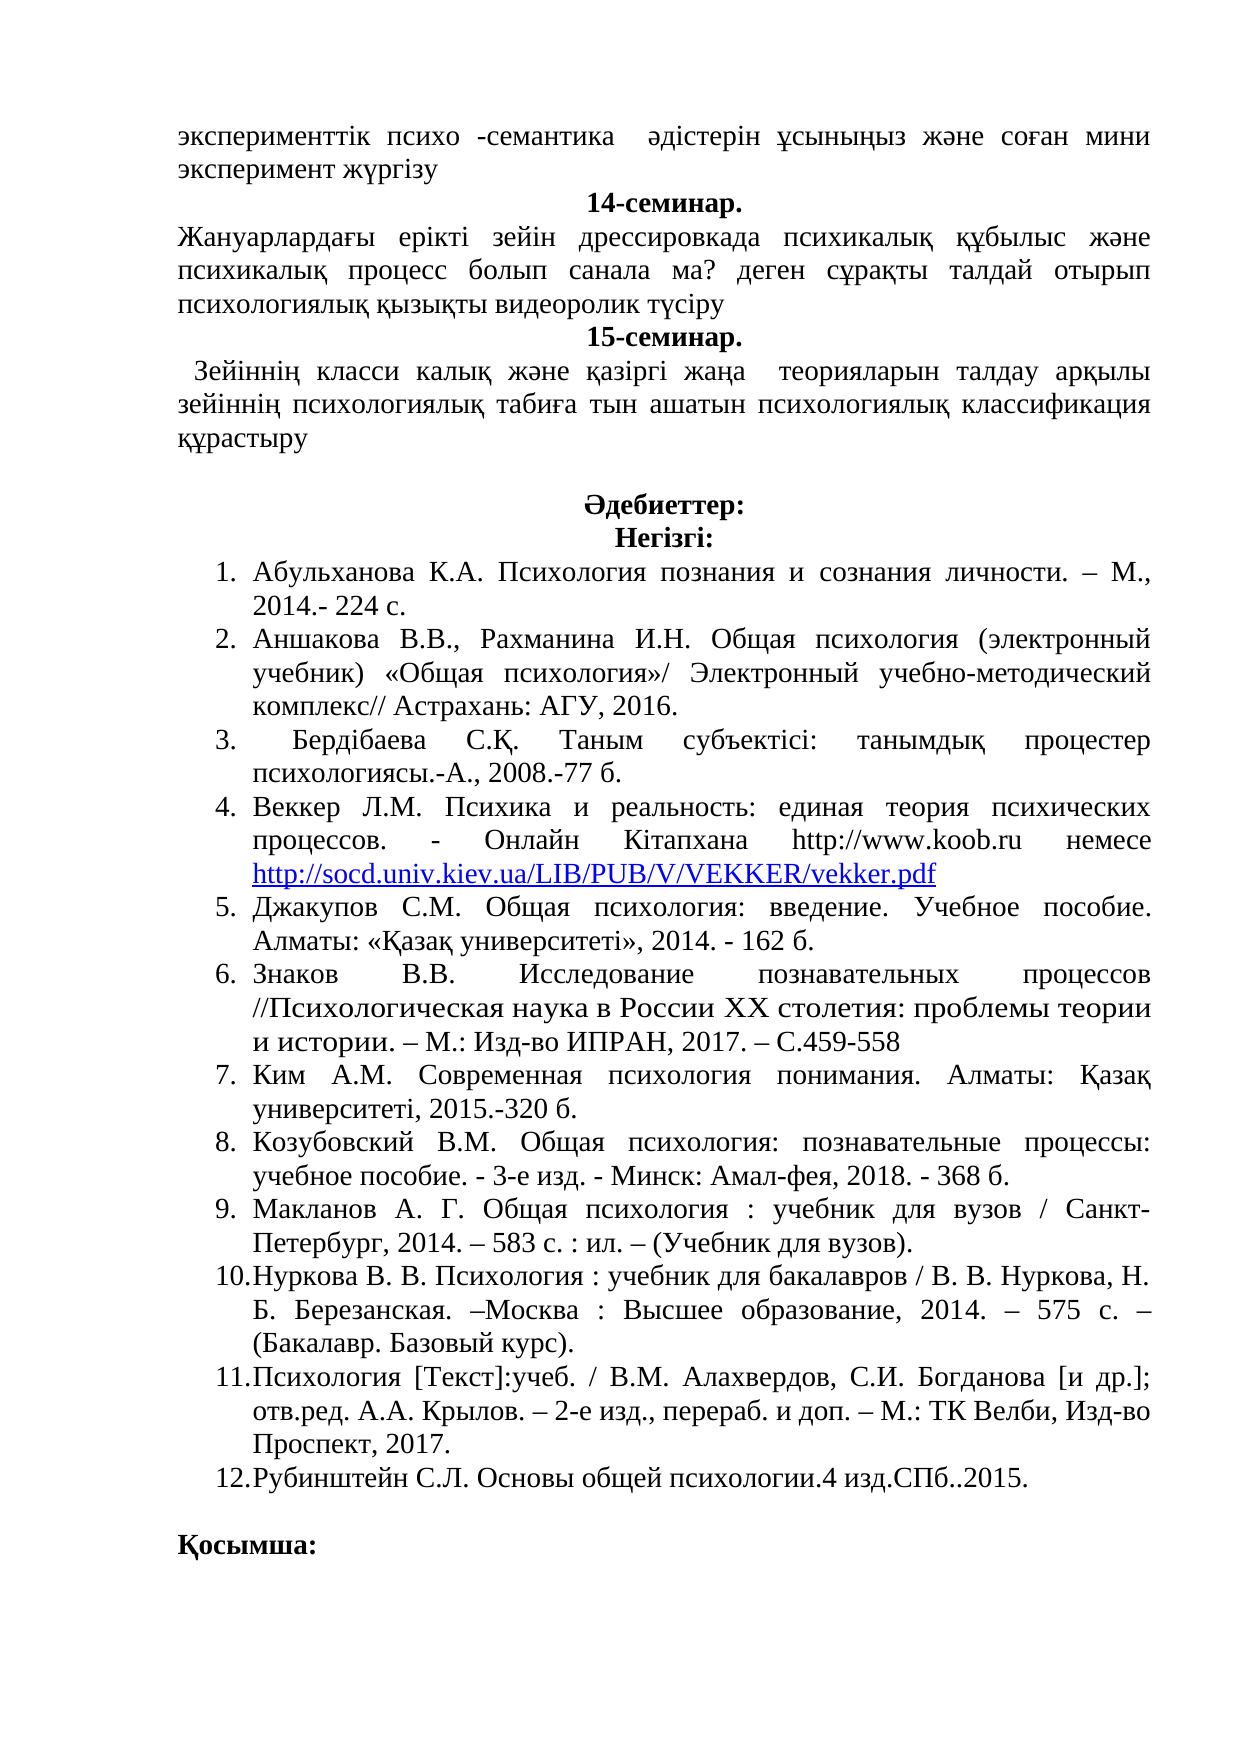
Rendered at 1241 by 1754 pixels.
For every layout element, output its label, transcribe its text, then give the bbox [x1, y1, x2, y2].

text Жануарлардағы ерікті зейін дрессировкада психикалық құбылыс және психикалық процесс болып санала ма? деген сұрақты талдай отырып психологиялық қызықты видеоролик түсіру [177, 219, 1152, 319]
list Психология [Текст]:учеб. / В.М. Алахвердов, С.И. Богданова [и др.]; отв.ред. А.А. Крылов. – 2-е изд., перераб. и доп. – М.: ТК Велби, Изд-во Проспект, 2017. [215, 1359, 1152, 1460]
title Джакупов С.М. Общая психология: введение. Учебное пособие. Алматы: «Қазақ университеті», 2014. - 162 б. [215, 889, 1152, 957]
text Негізгі: [177, 521, 1152, 554]
list Бердібаева С.Қ. Таным субъектісі: танымдық процестер психологиясы.-А., 2008.-77 б. [215, 722, 1152, 789]
list Рубинштейн С.Л. Основы общей психологии.4 изд.СПб..2015. [215, 1460, 1152, 1493]
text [177, 118, 1152, 185]
text Әдебиеттер: [177, 487, 1152, 521]
text Қосымша: [177, 1527, 1152, 1560]
title Абульханова К.А. Психология познания и сознания личности. – М., 2014.- 224 с. [215, 554, 1152, 621]
text 15-семинар. [177, 319, 1152, 353]
text 14-семинар. [177, 185, 1152, 219]
list Знаков В.В. Исследование познавательных процессов //Психологическая наука в России XX столетия: проблемы теории и истории. – М.: Изд-во ИПРАН, 2017. – С.459-558 [215, 957, 1152, 1057]
list Козубовский В.М. Общая психология: познавательные процессы: учебное пособие. - 3-е изд. - Минск: Амал-фея, 2018. - 368 б. [215, 1124, 1152, 1191]
text Зейіннің класси калық және қазіргі жаңа теорияларын талдау арқылы зейіннің психологиялық табиға тын ашатын психологиялық классификация құрастыру [177, 353, 1152, 453]
title Веккер Л.М. Психика и реальность: единая теория психических процессов. - Онлайн Кітапхана http://www.koob.ru немесе http://socd.univ.kiev.ua/LIB/PUB/V/VEKKER/vekker.pdf [215, 789, 1152, 889]
list Нуркова В. В. Психология : учебник для бакалавров / В. В. Нуркова, Н. Б. Березанская. –Москва : Высшее образование, 2014. – 575 с. – (Бакалавр. Базовый курс). [215, 1258, 1152, 1359]
list Макланов А. Г. Общая психология : учебник для вузов / Санкт-Петербург, 2014. – 583 с. : ил. – (Учебник для вузов). [215, 1191, 1152, 1258]
list Аншакова В.В., Рахманина И.Н. Общая психология (электронный учебник) «Общая психология»/ Электронный учебно-методический комплекс// Астрахань: АГУ, 2016. [215, 621, 1152, 722]
list Ким А.М. Современная психология понимания. Алматы: Қазақ университеті, 2015.-320 б. [215, 1057, 1152, 1124]
